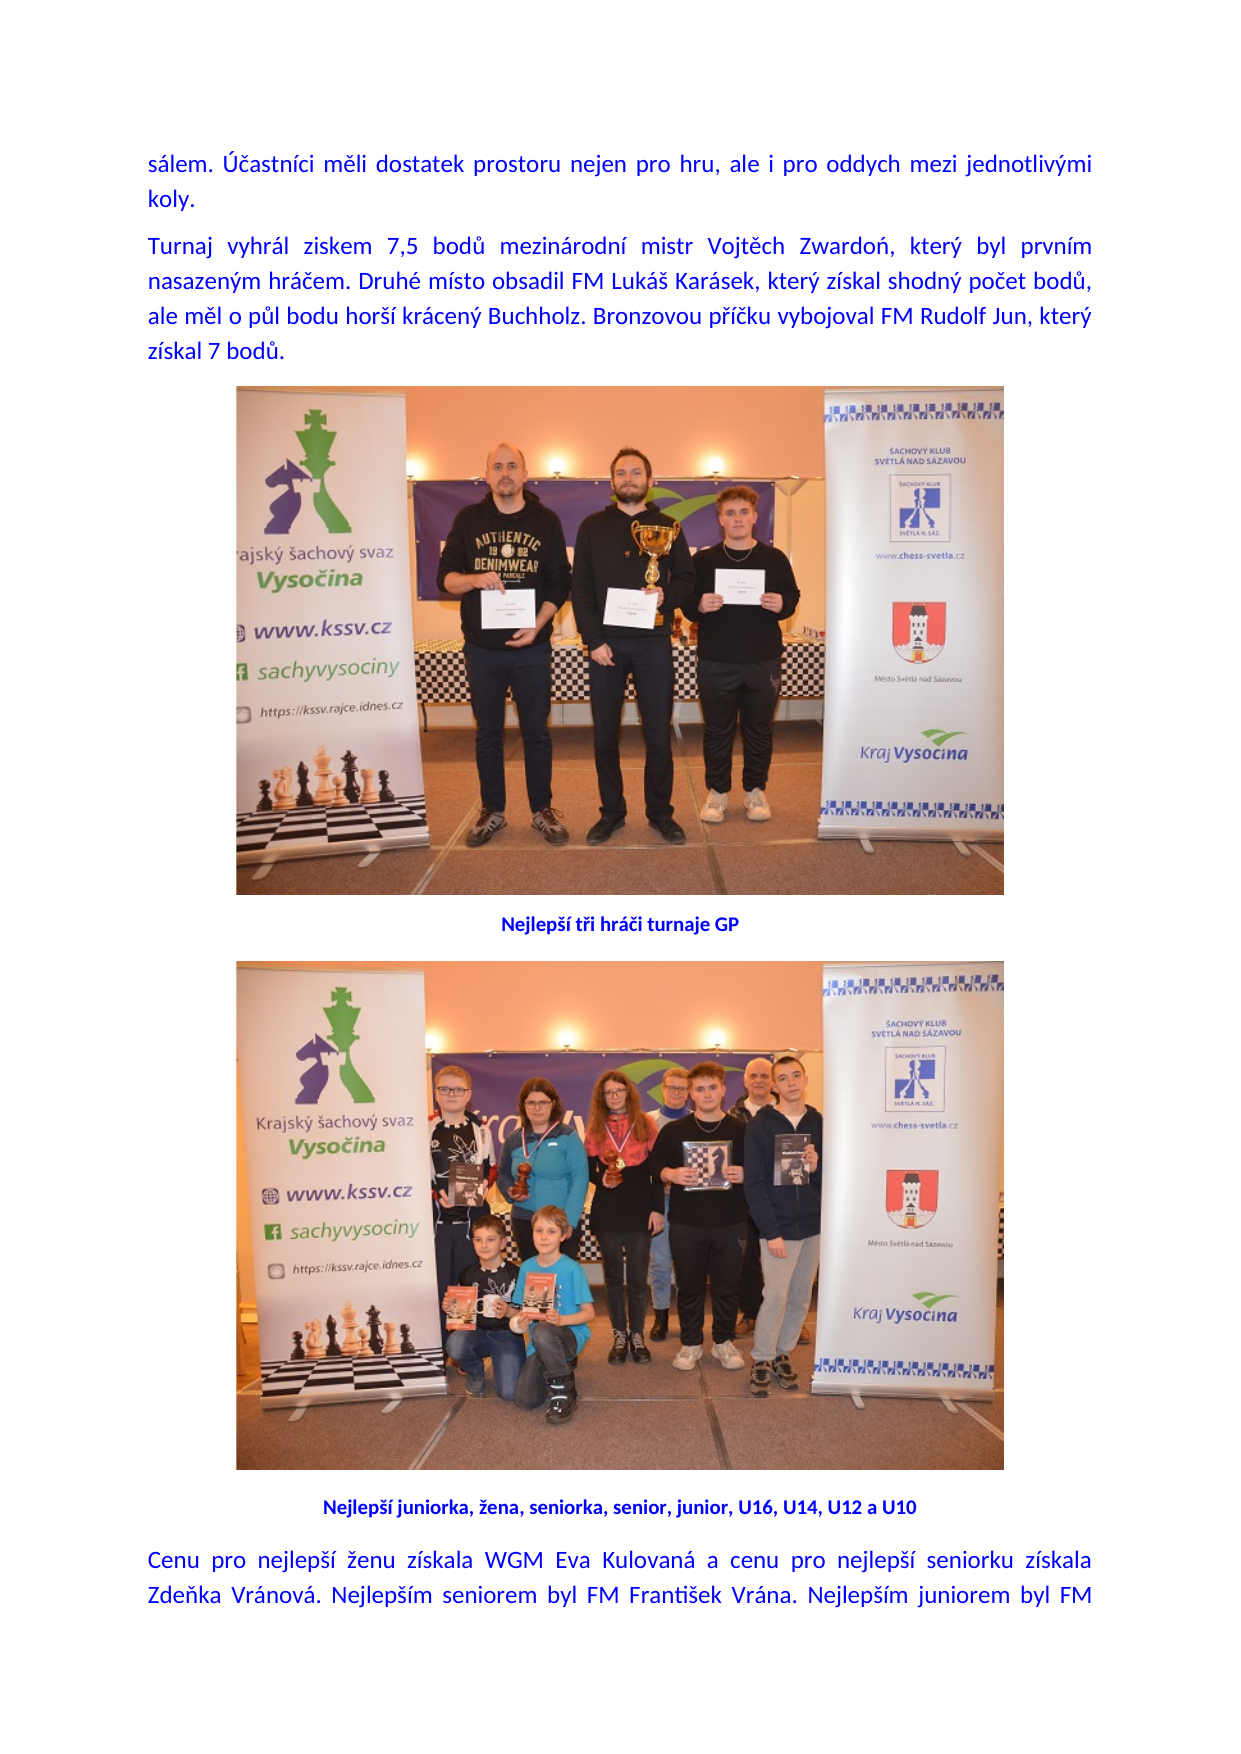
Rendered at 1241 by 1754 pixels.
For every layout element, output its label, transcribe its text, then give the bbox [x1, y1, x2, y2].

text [148, 1544, 1092, 1610]
picture [236, 386, 1004, 895]
text Nejlepší juniorka, žena, seniorka, senior, junior, U16, U14, U12 a U10 [148, 1494, 1092, 1520]
text Nejlepší tři hráči turnaje GP [148, 911, 1092, 937]
picture [236, 961, 1004, 1470]
text Turnaj vyhrál ziskem 7,5 bodů mezinárodní mistr Vojtěch Zwardoń, který byl prvním nasazeným hráčem. Druhé místo obsadil FM Lukáš Karásek, který získal shodný počet bodů, ale měl o půl bodu horší krácený Buchholz. Bronzovou příčku vybojoval FM Rudolf Jun, který získal 7 bodů. [148, 230, 1092, 366]
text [148, 148, 1092, 213]
